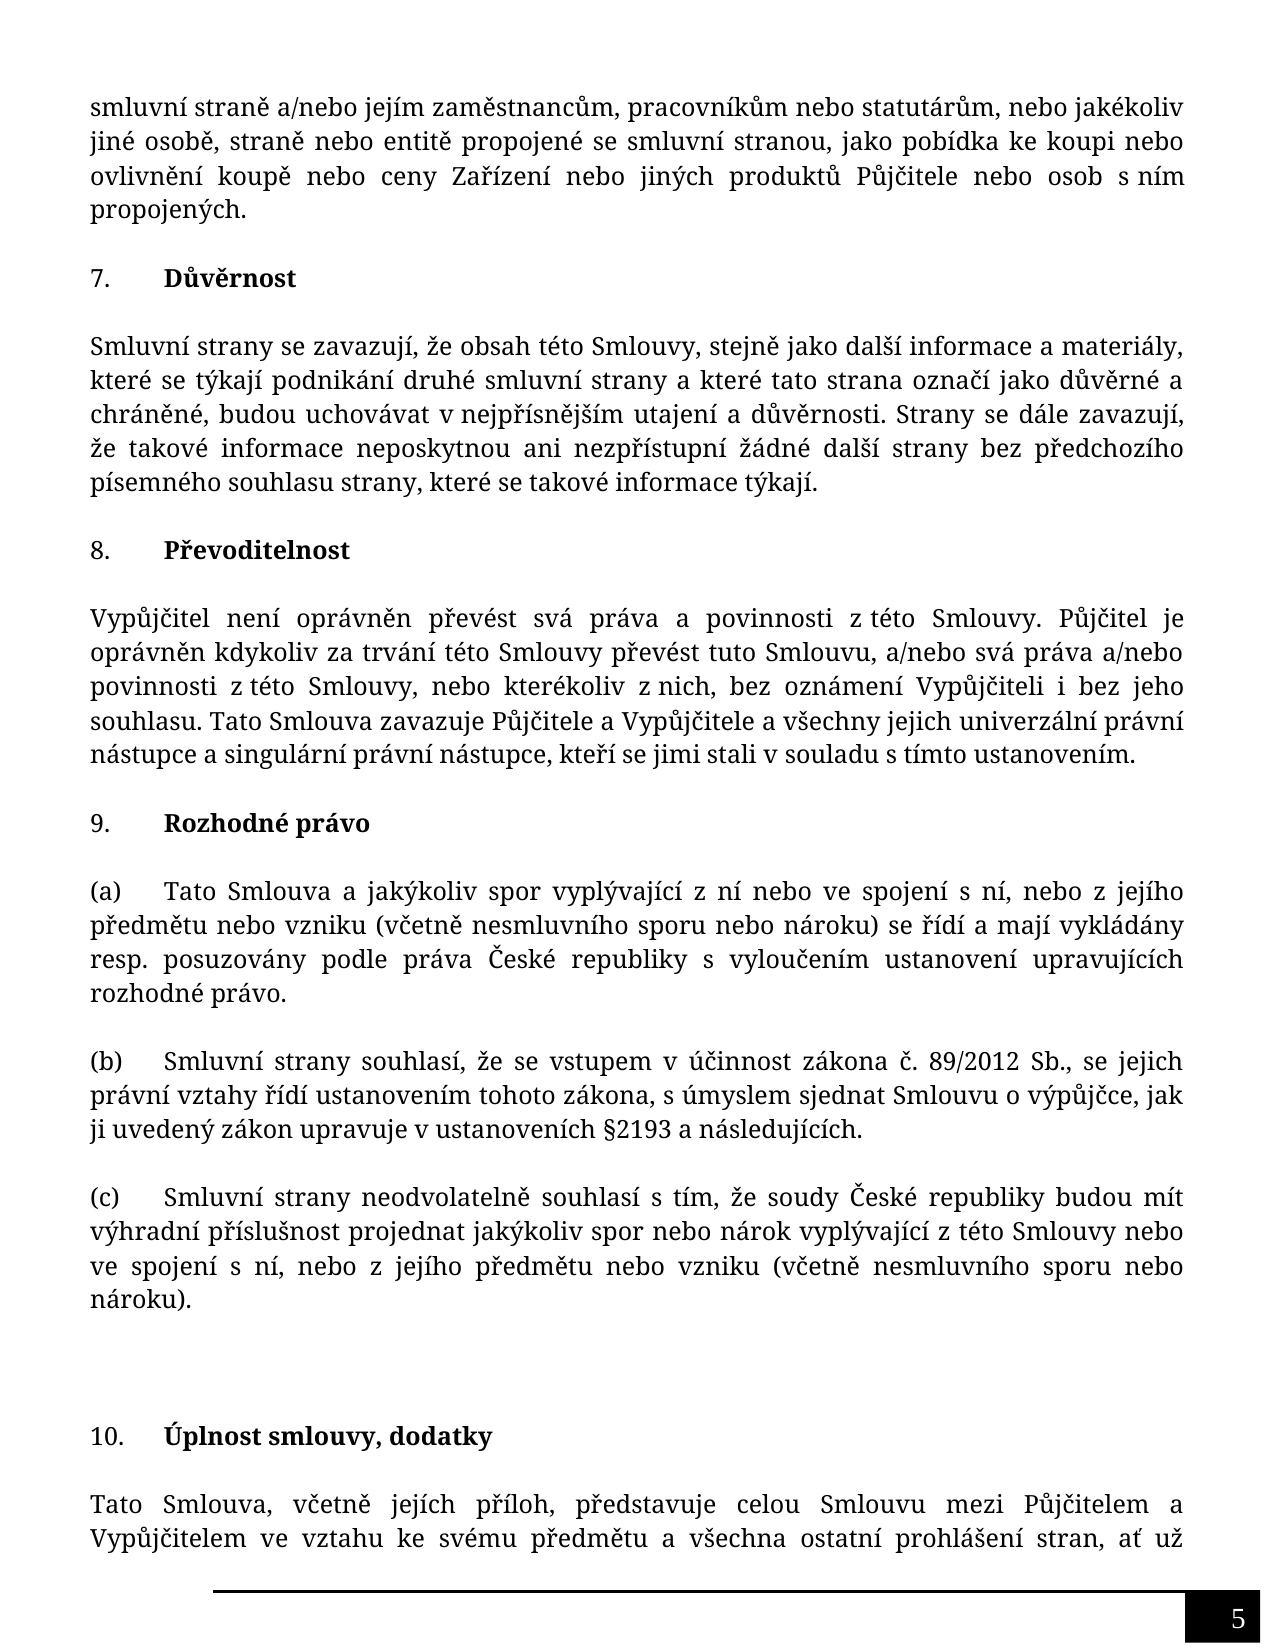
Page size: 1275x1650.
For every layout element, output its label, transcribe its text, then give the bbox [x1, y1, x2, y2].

list Vypůjčitel není oprávněn převést svá práva a povinnosti z této Smlouvy. Půjčitel je oprávněn kdykoliv za trvání této Smlouvy převést tuto Smlouvu, a/nebo svá práva a/nebo povinnosti z této Smlouvy, nebo kterékoliv z nich, bez oznámení Vypůjčiteli i bez jeho souhlasu. Tato Smlouva zavazuje Půjčitele a Vypůjčitele a všechny jejich univerzální právní nástupce a singulární právní nástupce, kteří se jimi stali v souladu s tímto ustanovením. [90, 601, 1185, 771]
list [90, 90, 1185, 226]
list Rozhodné právo [90, 805, 1185, 839]
list Tato Smlouva a jakýkoliv spor vyplývající z ní nebo ve spojení s ní, nebo z jejího předmětu nebo vzniku (včetně nesmluvního sporu nebo nároku) se řídí a mají vykládány resp. posuzovány podle práva České republiky s vyloučením ustanovení upravujících rozhodné právo. [90, 873, 1185, 1010]
list Smluvní strany souhlasí, že se vstupem v účinnost zákona č. 89/2012 Sb., se jejich právní vztahy řídí ustanovením tohoto zákona, s úmyslem sjednat Smlouvu o výpůjčce, jak ji uvedený zákon upravuje v ustanoveních §2193 a následujících. [90, 1044, 1185, 1146]
list Smluvní strany neodvolatelně souhlasí s tím, že soudy České republiky budou mít výhradní příslušnost projednat jakýkoliv spor nebo nárok vyplývající z této Smlouvy nebo ve spojení s ní, nebo z jejího předmětu nebo vzniku (včetně nesmluvního sporu nebo nároku). [90, 1180, 1185, 1316]
list Důvěrnost [90, 260, 1185, 294]
list Převoditelnost [90, 533, 1185, 567]
list Smluvní strany se zavazují, že obsah této Smlouvy, stejně jako další informace a materiály, které se týkají podnikání druhé smluvní strany a které tato strana označí jako důvěrné a chráněné, budou uchovávat v nejpřísnějším utajení a důvěrnosti. Strany se dále zavazují, že takové informace neposkytnou ani nezpřístupní žádné další strany bez předchozího písemného souhlasu strany, které se takové informace týkají. [90, 328, 1185, 499]
list Úplnost smlouvy, dodatky [90, 1418, 1185, 1452]
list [90, 1487, 1185, 1555]
